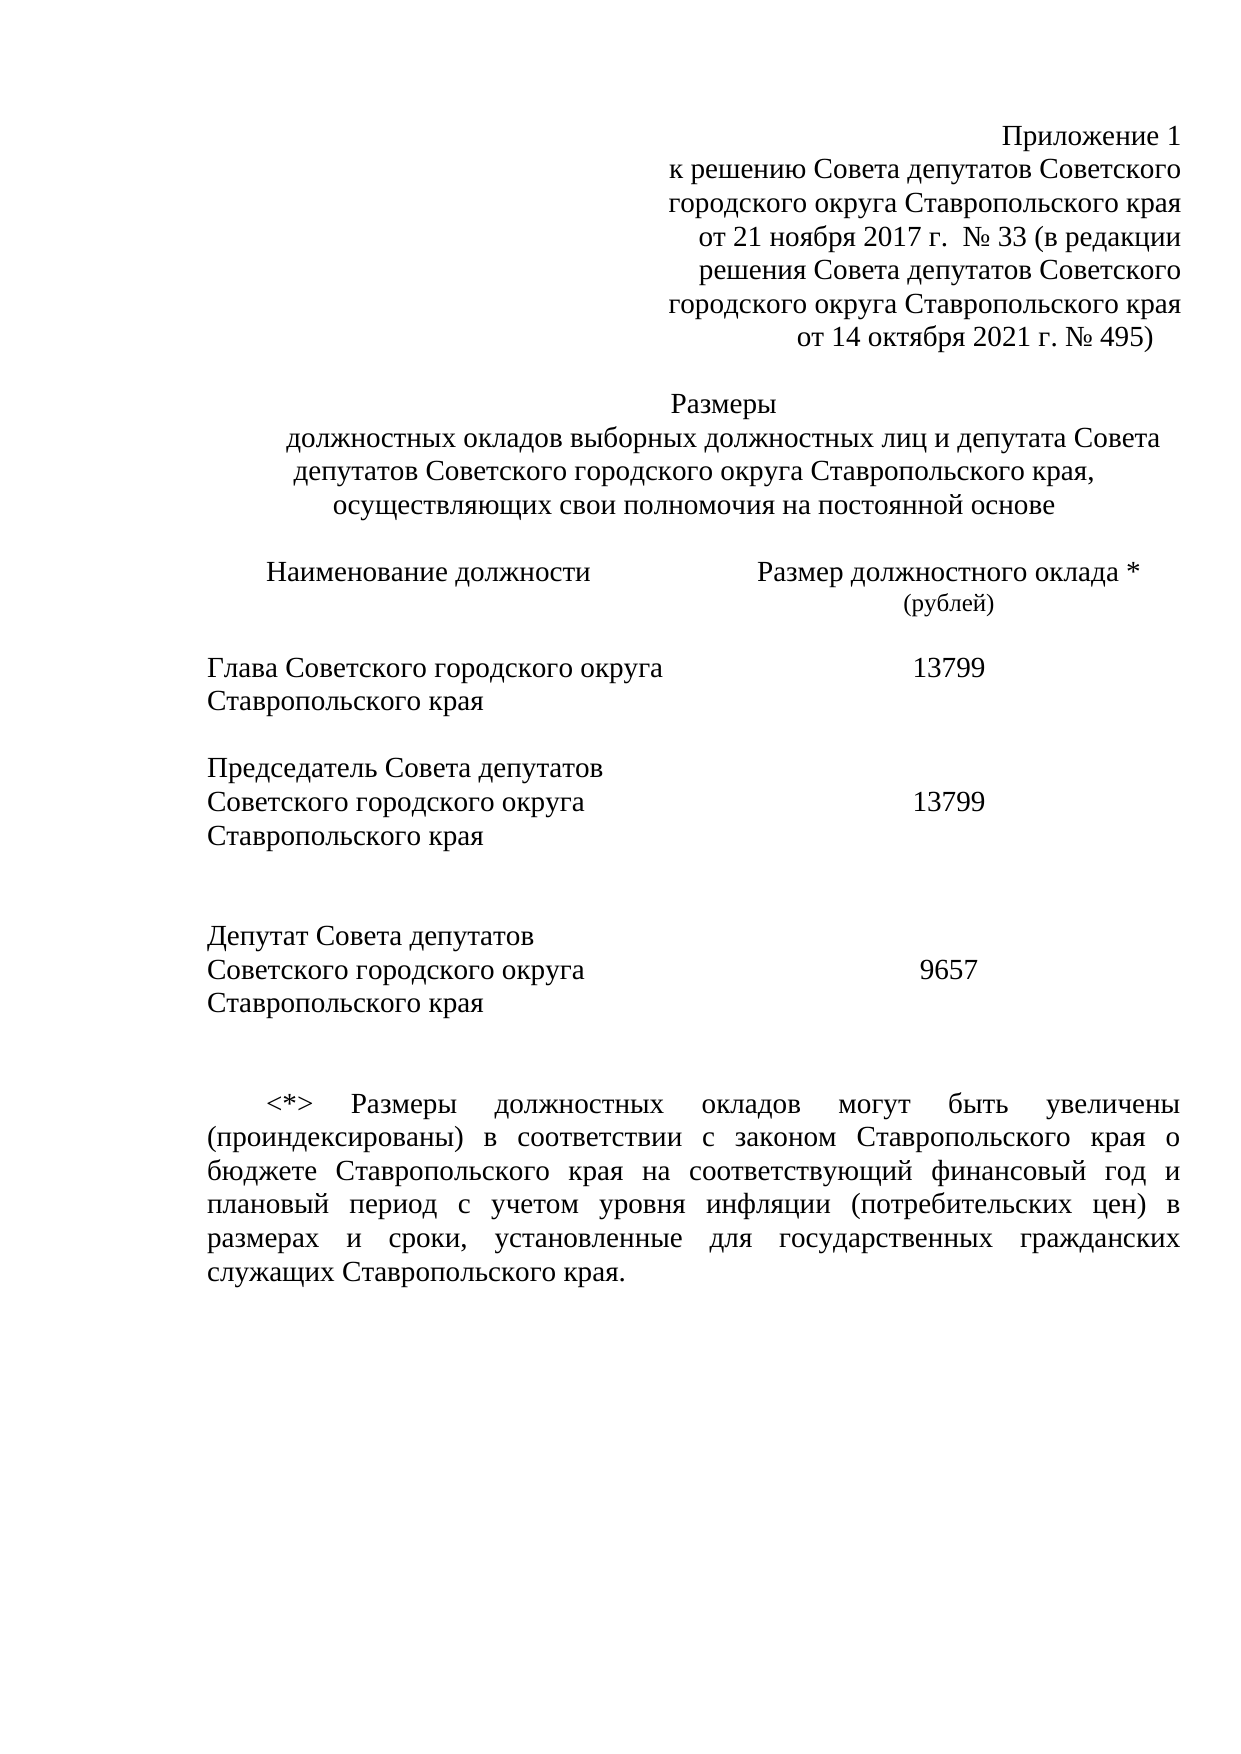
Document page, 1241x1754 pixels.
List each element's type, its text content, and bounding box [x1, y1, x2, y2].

text от 21 ноября 2017 г. № 33 (в редакции [207, 219, 1181, 252]
text от 14 октября 2021 г. № 495) [207, 319, 1181, 353]
text <*> Размеры должностных окладов могут быть увеличены (проиндексированы) в соответствии с законом Ставропольского края о бюджете Ставропольского края на соответствующий финансовый год и плановый период с учетом уровня инфляции (потребительских цен) в размерах и сроки, установленные для государственных гражданских служащих Ставропольского края. [207, 1086, 1181, 1287]
text Приложение 1 [207, 118, 1181, 152]
text Размеры [207, 386, 1181, 420]
text городского округа Ставропольского края [207, 286, 1181, 319]
text решения Совета депутатов Советского [207, 252, 1181, 286]
text должностных окладов выборных должностных лиц и депутата Совета депутатов Советского городского округа Ставропольского края, осуществляющих свои полномочия на постоянной основе [207, 420, 1181, 521]
table_header Размер должностного оклада * (рублей) [675, 554, 1163, 616]
table_cell Глава Советского городского округа Ставропольского края Председатель Совета депутатов Советского городского округа Ставропольского края [196, 616, 675, 918]
table_cell Депутат Совета депутатов Советского городского округа Ставропольского края [196, 918, 675, 1052]
table_cell 9657 [675, 918, 1163, 1052]
table_cell 13799 13799 [675, 616, 1163, 918]
text городского округа Ставропольского края [207, 185, 1181, 219]
table_header Наименование должности [196, 554, 675, 616]
text к решению Совета депутатов Советского [207, 152, 1181, 185]
